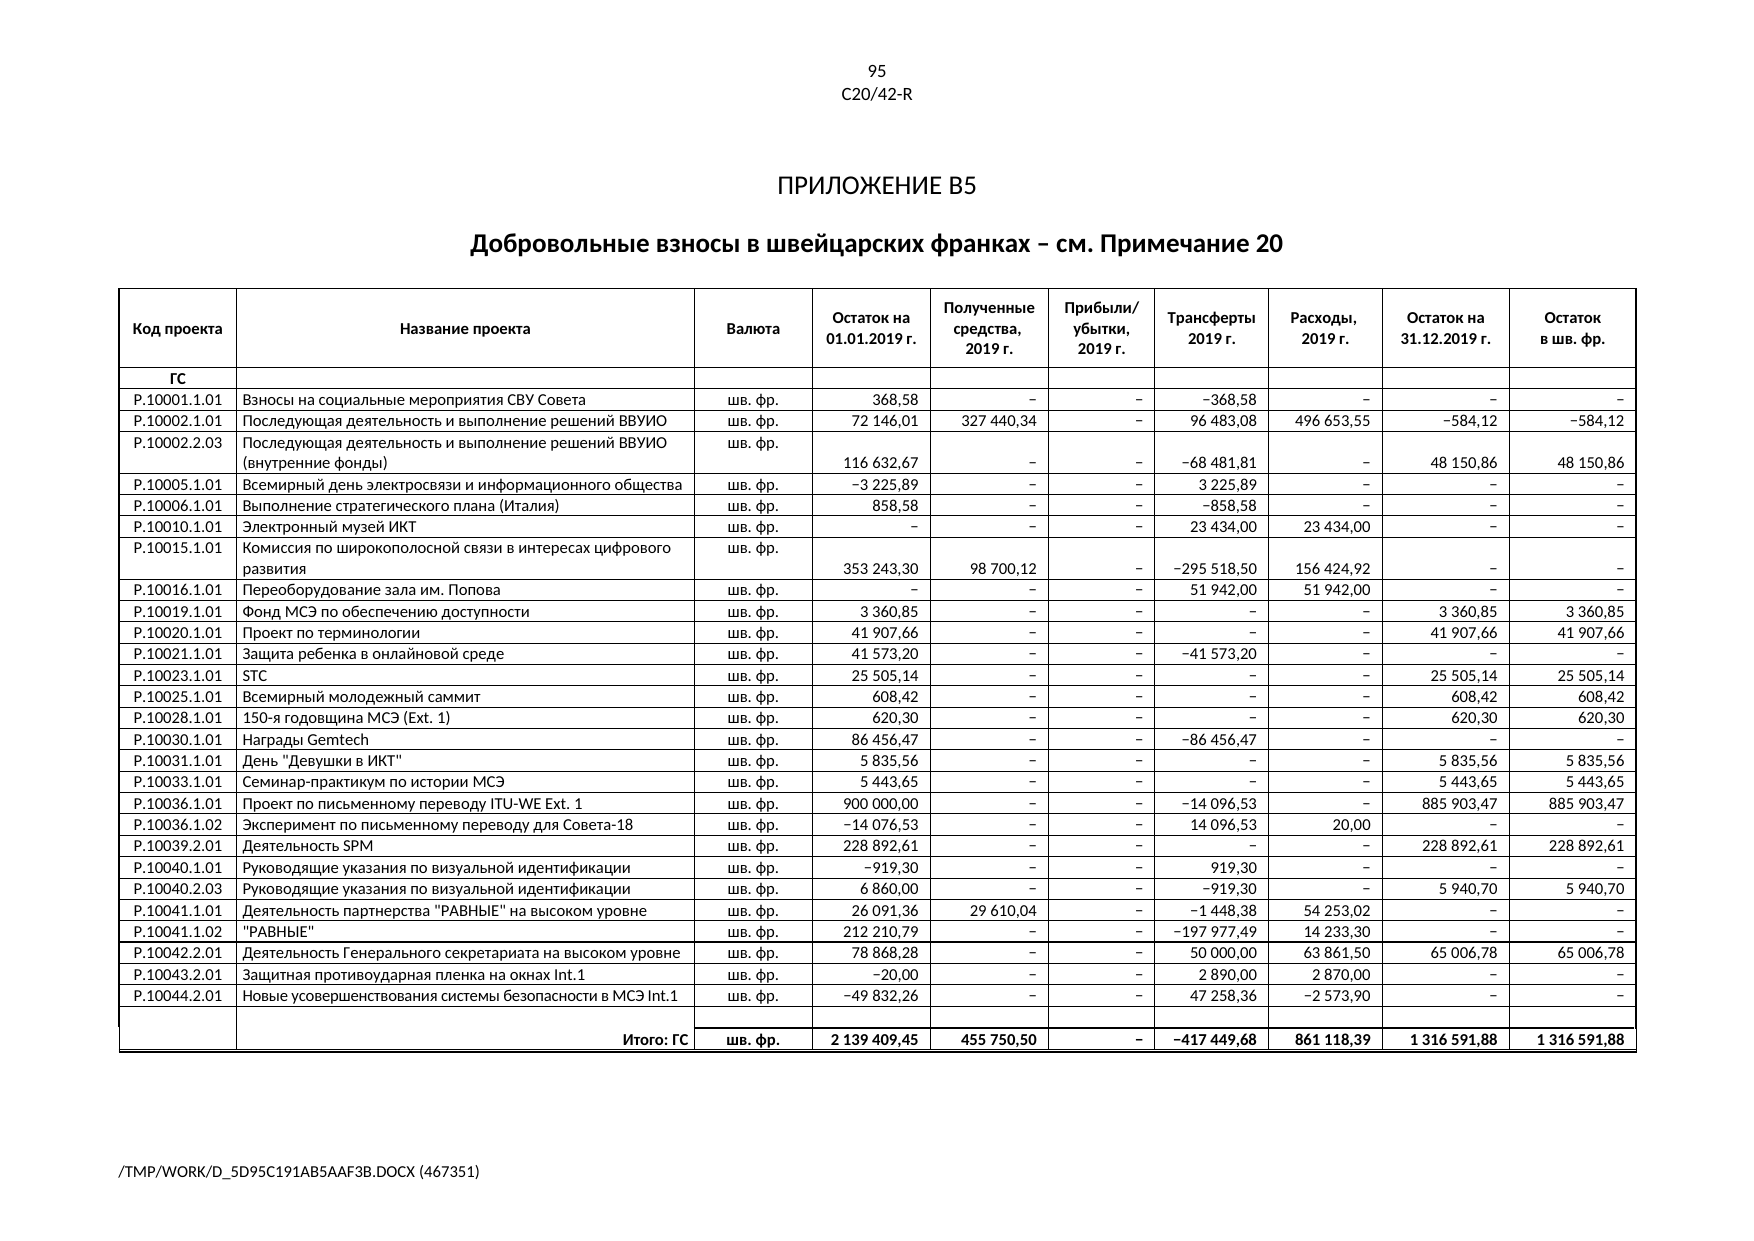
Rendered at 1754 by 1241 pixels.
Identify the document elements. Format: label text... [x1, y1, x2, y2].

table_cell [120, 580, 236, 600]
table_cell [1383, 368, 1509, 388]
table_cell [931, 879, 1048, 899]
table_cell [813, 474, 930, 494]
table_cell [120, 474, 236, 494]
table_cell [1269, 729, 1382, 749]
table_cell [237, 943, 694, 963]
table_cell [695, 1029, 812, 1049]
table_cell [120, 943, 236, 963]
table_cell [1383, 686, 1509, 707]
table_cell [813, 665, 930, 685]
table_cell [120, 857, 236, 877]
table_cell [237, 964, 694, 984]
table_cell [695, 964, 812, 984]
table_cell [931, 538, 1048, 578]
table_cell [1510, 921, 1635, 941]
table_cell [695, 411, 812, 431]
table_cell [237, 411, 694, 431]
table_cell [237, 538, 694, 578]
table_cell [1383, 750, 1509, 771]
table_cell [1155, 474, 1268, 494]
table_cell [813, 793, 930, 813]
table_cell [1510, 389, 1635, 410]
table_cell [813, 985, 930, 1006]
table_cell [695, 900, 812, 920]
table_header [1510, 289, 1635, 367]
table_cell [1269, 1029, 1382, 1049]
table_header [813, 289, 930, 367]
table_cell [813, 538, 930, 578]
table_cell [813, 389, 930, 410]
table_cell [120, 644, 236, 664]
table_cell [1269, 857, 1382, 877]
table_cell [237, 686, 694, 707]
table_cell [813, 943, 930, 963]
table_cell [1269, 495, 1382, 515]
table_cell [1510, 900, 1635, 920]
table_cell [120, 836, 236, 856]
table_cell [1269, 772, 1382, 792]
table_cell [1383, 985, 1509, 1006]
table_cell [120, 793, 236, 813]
text ПРИЛОЖЕНИЕ В5 [118, 168, 1636, 201]
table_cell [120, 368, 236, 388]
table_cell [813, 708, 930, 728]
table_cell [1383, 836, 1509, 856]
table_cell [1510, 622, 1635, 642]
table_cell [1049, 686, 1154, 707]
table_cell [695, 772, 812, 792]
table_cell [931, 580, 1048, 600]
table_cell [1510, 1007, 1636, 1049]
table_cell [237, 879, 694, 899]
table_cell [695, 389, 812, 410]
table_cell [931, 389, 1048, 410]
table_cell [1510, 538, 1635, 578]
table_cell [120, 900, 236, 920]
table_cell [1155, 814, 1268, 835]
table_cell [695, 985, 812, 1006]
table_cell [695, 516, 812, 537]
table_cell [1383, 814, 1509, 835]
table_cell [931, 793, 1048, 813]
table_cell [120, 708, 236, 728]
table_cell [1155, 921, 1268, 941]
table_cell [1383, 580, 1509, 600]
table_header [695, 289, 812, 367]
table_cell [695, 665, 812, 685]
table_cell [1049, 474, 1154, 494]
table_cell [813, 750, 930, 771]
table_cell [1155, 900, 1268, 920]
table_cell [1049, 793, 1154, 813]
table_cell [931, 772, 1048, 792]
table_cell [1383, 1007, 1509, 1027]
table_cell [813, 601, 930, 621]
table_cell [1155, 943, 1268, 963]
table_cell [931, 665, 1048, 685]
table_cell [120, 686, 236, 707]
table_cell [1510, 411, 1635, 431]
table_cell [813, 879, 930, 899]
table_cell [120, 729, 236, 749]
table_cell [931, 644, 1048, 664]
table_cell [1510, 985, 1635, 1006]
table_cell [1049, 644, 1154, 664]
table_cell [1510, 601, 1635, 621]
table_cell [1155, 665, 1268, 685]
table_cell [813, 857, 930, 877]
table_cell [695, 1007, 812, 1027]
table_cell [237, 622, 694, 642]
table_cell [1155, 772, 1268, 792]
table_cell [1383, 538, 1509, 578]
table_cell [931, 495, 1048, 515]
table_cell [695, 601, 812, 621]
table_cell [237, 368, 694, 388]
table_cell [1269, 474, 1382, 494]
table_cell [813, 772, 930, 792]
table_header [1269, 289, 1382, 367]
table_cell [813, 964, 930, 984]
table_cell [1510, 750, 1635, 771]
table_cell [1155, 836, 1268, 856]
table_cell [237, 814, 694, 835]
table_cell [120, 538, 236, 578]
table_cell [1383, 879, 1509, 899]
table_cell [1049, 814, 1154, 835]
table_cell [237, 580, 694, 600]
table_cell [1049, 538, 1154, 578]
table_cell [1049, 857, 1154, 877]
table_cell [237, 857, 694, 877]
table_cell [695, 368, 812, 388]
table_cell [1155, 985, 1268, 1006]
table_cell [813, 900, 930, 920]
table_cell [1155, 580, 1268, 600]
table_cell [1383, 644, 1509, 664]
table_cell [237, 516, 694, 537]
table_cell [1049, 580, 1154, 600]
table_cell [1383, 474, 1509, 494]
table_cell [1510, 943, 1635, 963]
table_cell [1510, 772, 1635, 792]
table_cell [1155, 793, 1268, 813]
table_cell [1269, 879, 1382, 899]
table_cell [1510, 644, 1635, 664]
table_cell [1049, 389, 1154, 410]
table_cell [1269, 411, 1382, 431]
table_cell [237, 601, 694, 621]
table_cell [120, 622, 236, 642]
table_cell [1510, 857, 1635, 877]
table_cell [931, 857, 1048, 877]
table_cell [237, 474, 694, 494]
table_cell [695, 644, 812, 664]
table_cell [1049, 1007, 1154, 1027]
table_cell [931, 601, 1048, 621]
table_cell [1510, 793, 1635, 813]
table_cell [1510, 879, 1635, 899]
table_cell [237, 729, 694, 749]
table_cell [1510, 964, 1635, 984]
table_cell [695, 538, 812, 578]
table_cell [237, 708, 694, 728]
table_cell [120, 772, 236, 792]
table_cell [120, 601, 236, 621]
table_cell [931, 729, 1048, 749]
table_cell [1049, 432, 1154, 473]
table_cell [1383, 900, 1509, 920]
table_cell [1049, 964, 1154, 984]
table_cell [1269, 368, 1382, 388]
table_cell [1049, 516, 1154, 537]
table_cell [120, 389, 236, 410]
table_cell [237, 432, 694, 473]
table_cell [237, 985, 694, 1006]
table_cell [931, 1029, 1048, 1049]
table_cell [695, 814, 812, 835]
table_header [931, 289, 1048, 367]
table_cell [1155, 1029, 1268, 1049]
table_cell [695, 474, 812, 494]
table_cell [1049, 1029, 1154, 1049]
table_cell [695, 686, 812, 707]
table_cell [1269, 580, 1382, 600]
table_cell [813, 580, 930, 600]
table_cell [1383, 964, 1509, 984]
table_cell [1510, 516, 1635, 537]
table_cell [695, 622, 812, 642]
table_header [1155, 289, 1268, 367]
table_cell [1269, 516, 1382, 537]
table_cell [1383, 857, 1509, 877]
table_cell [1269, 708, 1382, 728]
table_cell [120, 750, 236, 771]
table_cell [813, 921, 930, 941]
title Добровольные взносы в швейцарских франках – см. Примечание 20 [118, 226, 1636, 259]
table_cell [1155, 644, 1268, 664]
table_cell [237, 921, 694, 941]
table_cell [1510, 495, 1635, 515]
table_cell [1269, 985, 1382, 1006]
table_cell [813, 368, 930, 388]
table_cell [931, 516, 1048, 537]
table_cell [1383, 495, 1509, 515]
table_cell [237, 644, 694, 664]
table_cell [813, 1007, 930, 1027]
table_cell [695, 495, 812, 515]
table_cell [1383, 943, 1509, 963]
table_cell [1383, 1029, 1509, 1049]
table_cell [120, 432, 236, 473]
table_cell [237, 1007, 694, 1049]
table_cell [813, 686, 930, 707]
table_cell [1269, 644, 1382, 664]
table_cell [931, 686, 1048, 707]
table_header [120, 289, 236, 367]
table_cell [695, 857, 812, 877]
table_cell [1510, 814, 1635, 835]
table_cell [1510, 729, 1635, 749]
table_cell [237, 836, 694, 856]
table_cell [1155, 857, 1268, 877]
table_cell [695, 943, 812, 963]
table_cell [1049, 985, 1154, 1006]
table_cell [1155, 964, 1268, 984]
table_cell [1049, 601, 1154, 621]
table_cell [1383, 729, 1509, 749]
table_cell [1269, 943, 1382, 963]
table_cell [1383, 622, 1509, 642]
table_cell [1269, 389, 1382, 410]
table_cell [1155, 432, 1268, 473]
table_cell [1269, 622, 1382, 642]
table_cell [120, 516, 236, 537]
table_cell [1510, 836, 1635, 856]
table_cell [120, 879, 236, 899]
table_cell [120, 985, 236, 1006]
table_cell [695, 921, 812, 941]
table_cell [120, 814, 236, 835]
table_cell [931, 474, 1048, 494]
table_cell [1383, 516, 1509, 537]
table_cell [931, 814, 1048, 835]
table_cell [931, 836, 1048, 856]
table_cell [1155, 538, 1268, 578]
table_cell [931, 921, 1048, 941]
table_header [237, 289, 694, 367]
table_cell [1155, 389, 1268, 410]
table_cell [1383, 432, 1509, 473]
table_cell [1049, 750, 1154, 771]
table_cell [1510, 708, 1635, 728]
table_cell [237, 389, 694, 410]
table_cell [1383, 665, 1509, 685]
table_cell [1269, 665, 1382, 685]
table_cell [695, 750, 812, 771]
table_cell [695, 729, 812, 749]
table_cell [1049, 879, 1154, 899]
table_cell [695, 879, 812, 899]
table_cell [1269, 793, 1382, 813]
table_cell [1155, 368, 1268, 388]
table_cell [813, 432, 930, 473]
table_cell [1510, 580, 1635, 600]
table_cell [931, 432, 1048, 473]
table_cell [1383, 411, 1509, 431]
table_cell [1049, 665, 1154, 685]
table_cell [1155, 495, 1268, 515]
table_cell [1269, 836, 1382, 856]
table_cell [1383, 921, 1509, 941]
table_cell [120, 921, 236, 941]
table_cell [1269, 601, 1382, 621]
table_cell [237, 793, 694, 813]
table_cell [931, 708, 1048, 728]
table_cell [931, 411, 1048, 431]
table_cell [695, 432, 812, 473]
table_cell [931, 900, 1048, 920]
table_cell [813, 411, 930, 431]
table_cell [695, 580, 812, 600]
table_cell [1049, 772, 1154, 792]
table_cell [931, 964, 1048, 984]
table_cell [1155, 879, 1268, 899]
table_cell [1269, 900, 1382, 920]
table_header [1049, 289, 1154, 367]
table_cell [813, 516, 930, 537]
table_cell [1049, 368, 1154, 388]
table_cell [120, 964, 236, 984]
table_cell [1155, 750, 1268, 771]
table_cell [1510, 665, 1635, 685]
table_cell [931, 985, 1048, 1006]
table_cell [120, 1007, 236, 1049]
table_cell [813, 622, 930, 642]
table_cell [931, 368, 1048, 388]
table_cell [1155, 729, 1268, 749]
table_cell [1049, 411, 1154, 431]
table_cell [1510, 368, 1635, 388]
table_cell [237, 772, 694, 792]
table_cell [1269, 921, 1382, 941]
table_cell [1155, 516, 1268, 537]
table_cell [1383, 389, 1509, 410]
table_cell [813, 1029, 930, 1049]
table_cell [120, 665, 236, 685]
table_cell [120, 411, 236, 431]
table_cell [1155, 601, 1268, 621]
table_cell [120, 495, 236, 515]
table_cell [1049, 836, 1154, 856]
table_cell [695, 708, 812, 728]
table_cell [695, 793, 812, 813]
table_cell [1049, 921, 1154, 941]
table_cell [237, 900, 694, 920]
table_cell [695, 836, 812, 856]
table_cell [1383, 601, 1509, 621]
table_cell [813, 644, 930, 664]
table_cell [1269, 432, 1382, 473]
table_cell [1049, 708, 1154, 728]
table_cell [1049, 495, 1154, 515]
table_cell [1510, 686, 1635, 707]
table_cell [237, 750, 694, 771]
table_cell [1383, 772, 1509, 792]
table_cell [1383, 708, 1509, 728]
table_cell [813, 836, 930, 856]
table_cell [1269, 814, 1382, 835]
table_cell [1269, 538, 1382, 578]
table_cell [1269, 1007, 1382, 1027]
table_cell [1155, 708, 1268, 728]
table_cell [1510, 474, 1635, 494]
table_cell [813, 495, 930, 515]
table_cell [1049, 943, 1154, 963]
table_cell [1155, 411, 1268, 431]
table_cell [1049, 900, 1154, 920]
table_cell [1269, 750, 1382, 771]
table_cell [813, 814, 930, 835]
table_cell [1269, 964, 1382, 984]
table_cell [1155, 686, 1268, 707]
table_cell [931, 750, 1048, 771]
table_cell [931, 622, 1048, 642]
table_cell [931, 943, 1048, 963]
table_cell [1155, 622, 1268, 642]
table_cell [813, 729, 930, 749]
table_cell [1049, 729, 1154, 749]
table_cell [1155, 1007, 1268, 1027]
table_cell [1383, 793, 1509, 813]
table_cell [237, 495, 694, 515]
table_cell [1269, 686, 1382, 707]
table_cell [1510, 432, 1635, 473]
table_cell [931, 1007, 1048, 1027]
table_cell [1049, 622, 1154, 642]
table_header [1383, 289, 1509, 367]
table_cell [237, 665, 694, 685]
